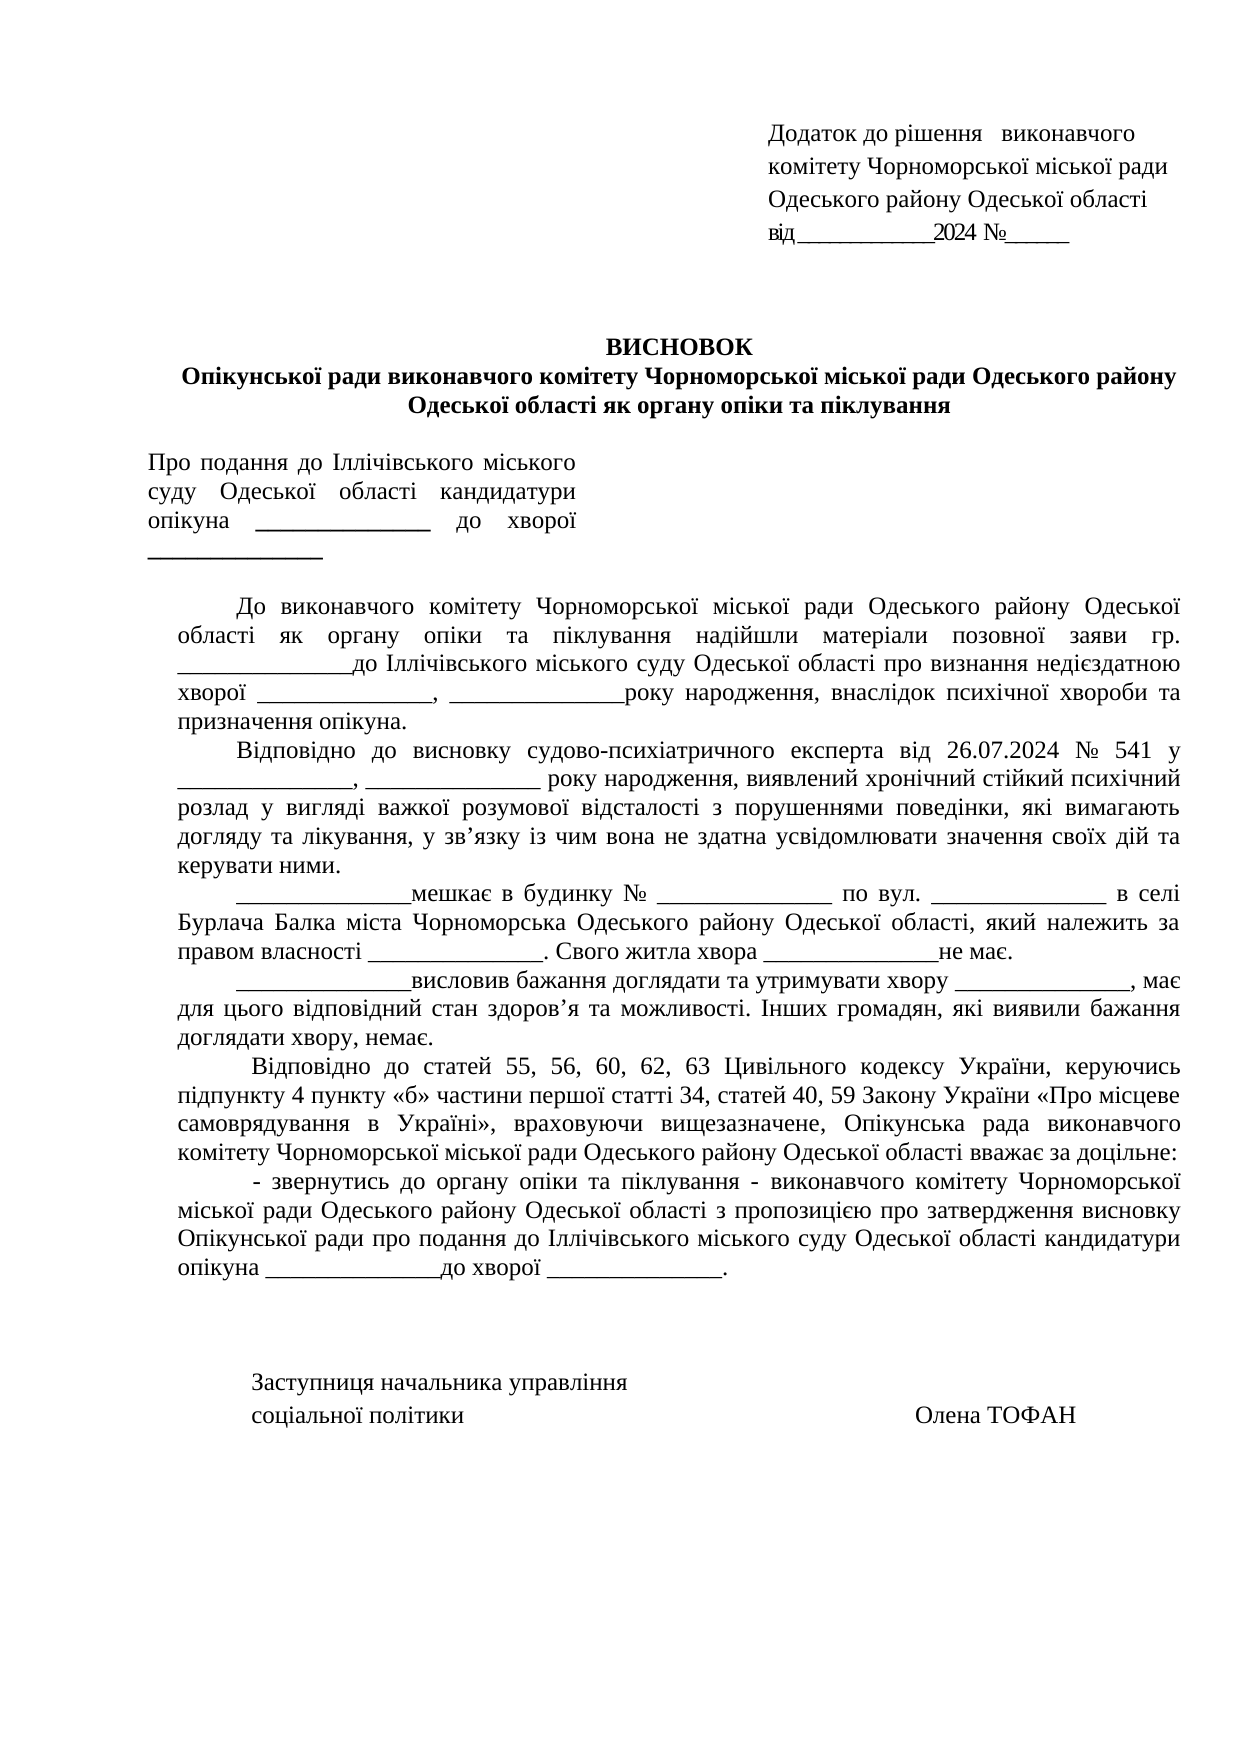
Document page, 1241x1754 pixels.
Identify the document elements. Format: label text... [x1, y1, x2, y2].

text від _____________2024 №______ [768, 217, 1181, 246]
subtitle Опікунської ради виконавчого комітету Чорноморської міської ради Одеського району Одеської області як органу опіки та піклування [177, 361, 1181, 418]
text ______________мешкає в будинку № ______________ по вул. ______________ в селі Бурлача Балка міста Чорноморська Одеського району Одеської області, який належить за правом власності ______________. Свого житла хвора ______________не має. [177, 878, 1181, 965]
text Відповідно до статей 55, 56, 60, 62, 63 Цивільного кодексу України, керуючись підпункту 4 пункту «б» частини першої статті 34, статей 40, 59 Закону України «Про місцеве самоврядування в Україні», враховуючи вищезазначене, Опікунська рада виконавчого комітету Чорноморської міської ради Одеського району Одеської області вважає за доцільне: [177, 1051, 1181, 1166]
subtitle Про подання до Іллічівського міського суду Одеської області кандидатури опікуна ______________ до хворої ______________ [148, 447, 576, 562]
text - звернутись до органу опіки та піклування - виконавчого комітету Чорноморської міської ради Одеського району Одеської області з пропозицією про затвердження висновку Опікунської ради про подання до Іллічівського міського суду Одеської області кандидатури опікуна ______________до хворої ______________. [177, 1166, 1181, 1281]
text До виконавчого комітету Чорноморської міської ради Одеського району Одеської області як органу опіки та піклування надійшли матеріали позовної заяви гр. ______________до Іллічівського міського суду Одеської області про визнання недієздатною хворої ______________, ______________року народження, внаслідок психічної хвороби та призначення опікуна. [177, 591, 1181, 735]
text Відповідно до висновку судово-психіатричного експерта від 26.07.2024 № 541 у ______________, ______________ року народження, виявлений хронічний стійкий психічний розлад у вигляді важкої розумової відсталості з порушеннями поведінки, які вимагають догляду та лікування, у зв’язку із чим вона не здатна усвідомлювати значення своїх дій та керувати ними. [177, 735, 1181, 878]
subtitle ВИСНОВОК [177, 332, 1181, 361]
text Заступниця начальника управління [177, 1367, 1107, 1396]
text ______________висловив бажання доглядати та утримувати хвору ______________, має для цього відповідний стан здоров’я та можливості. Інших громадян, які виявили бажання доглядати хвору, немає. [177, 965, 1181, 1051]
text соціальної політики Олена ТОФАН [177, 1400, 1107, 1429]
text Додаток до рішення виконавчого комітету Чорноморської міської ради Одеського району Одеської області [768, 118, 1181, 213]
